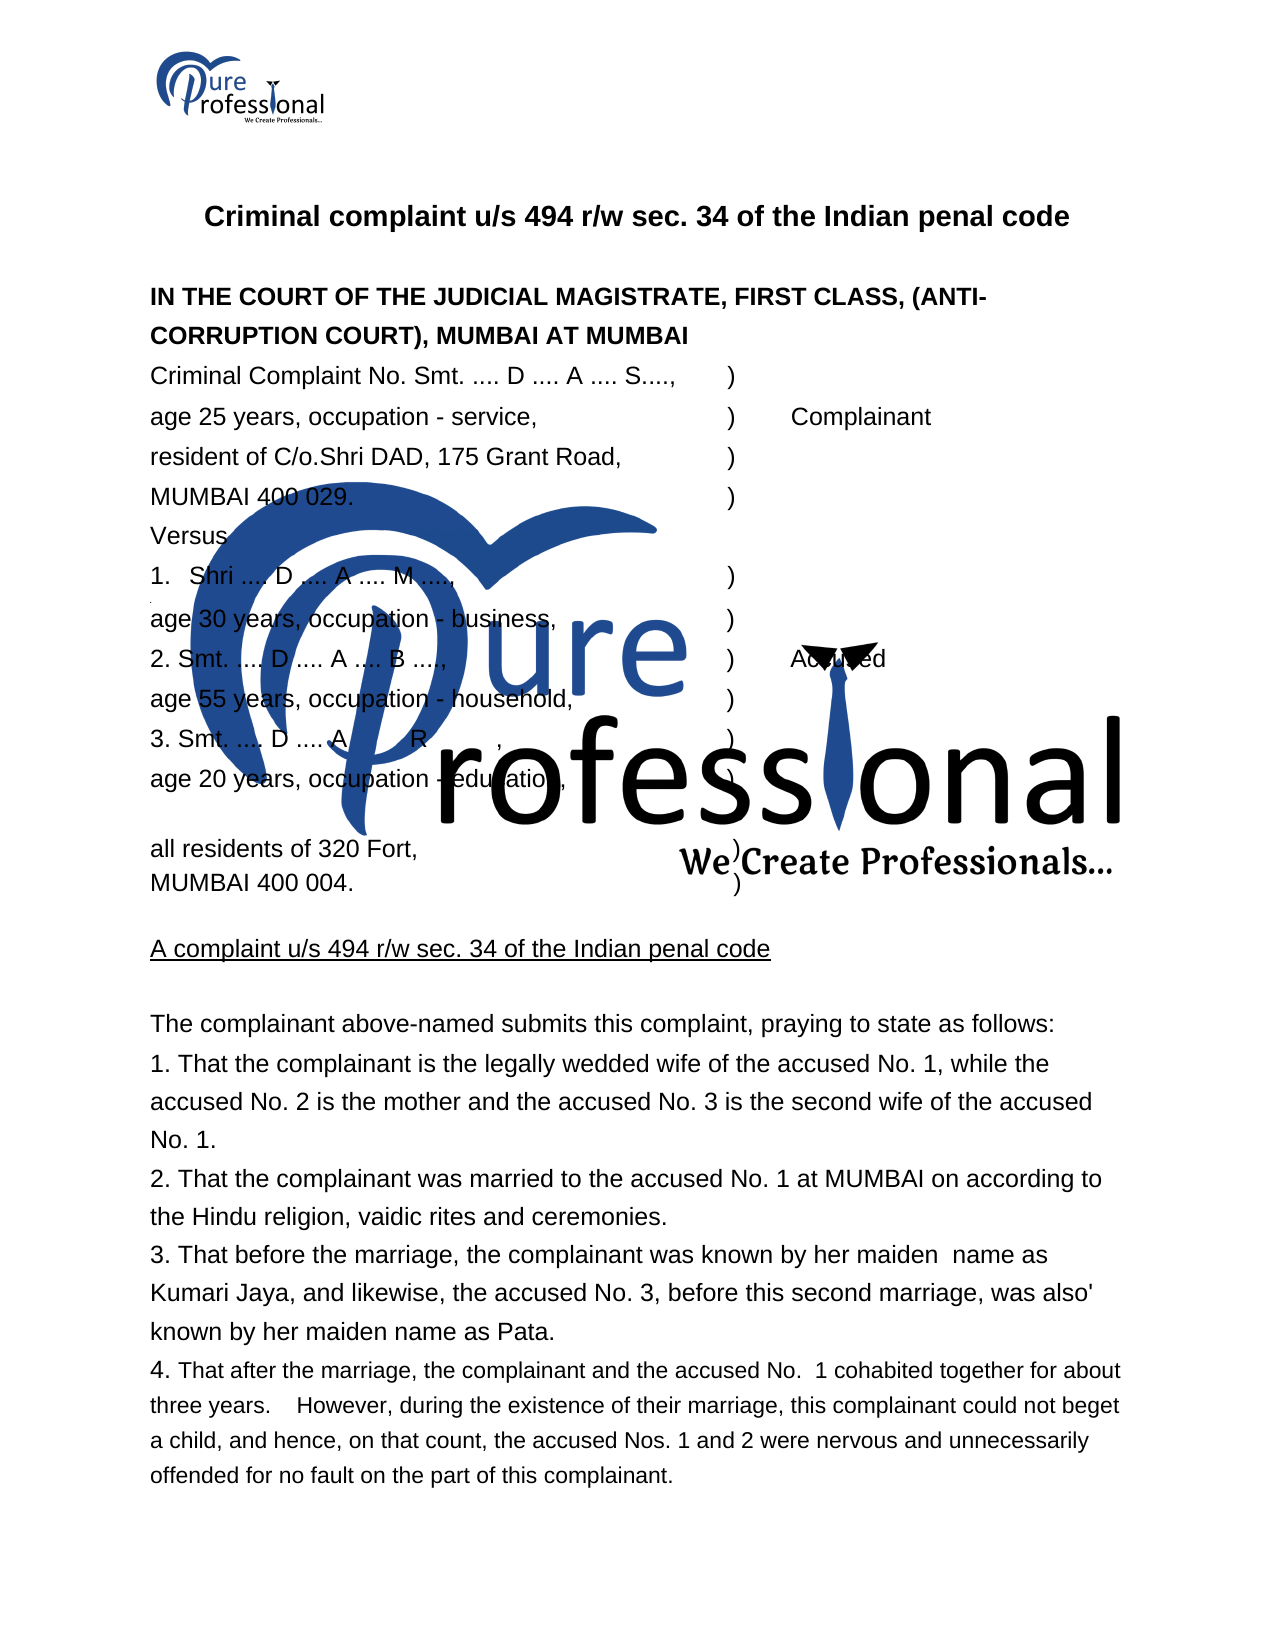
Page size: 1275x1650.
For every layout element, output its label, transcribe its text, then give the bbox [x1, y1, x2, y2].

text 4. That after the marriage, the complainant and the accused No. 1 cohabited together for about three years. However, during the existence of their marriage, this complainant could not beget a child, and hence, on that count, the accused Nos. 1 and 2 were nervous and unnecessarily offended for no fault on the part of this complainant. [150, 1355, 1125, 1489]
text MUMBAI 400 004. ) [150, 868, 1125, 897]
text Criminal Complaint No. Smt. .... D .... A .... S...., ) [150, 361, 1125, 390]
text 1. Shri .... D .... A .... M ...., ) [150, 561, 1125, 590]
text 3. Smt. .... D .... A R , ) [150, 724, 1125, 753]
text age 30 years, occupation - business, ) [150, 603, 1125, 632]
picture [150, 0, 325, 175]
text all residents of 320 Fort, ) [150, 834, 1125, 863]
picture [153, 190, 1129, 1166]
text resident of C/o.Shri DAD, 175 Grant Road, ) [150, 442, 1125, 470]
text 2. Smt. .... D .... A .... B ...., ) Accused age 55 years, occupation - household, ) [150, 644, 1037, 713]
text MUMBAI 400 029. ) Versus [150, 481, 861, 550]
text age 25 years, occupation - service, ) Complainant [150, 402, 1125, 430]
text age 20 years, occupation - education, ) [150, 764, 1125, 793]
text A complaint u/s 494 r/w sec. 34 of the Indian penal code [150, 934, 1121, 963]
text Criminal complaint u/s 494 r/w sec. 34 of the Indian penal code [150, 199, 1125, 232]
text 1. That the complainant is the legally wedded wife of the accused No. 1, while the accused No. 2 is the mother and the accused No. 3 is the second wife of the accused No. 1. [150, 1048, 1125, 1154]
text The complainant above-named submits this complaint, praying to state as follows: [150, 1009, 1125, 1038]
text 2. That the complainant was married to the accused No. 1 at MUMBAI on according to the Hindu religion, vaidic rites and ceremonies. [150, 1164, 1125, 1231]
text 3. That before the marriage, the complainant was known by her maiden name as Kumari Jaya, and likewise, the accused No. 3, before this second marriage, was also' known by her maiden name as Pata. [150, 1240, 1125, 1345]
text IN THE COURT OF THE JUDICIAL MAGISTRATE, FIRST CLASS, (ANTI-CORRUPTION COURT), MUMBAI AT MUMBAI [150, 281, 1125, 350]
